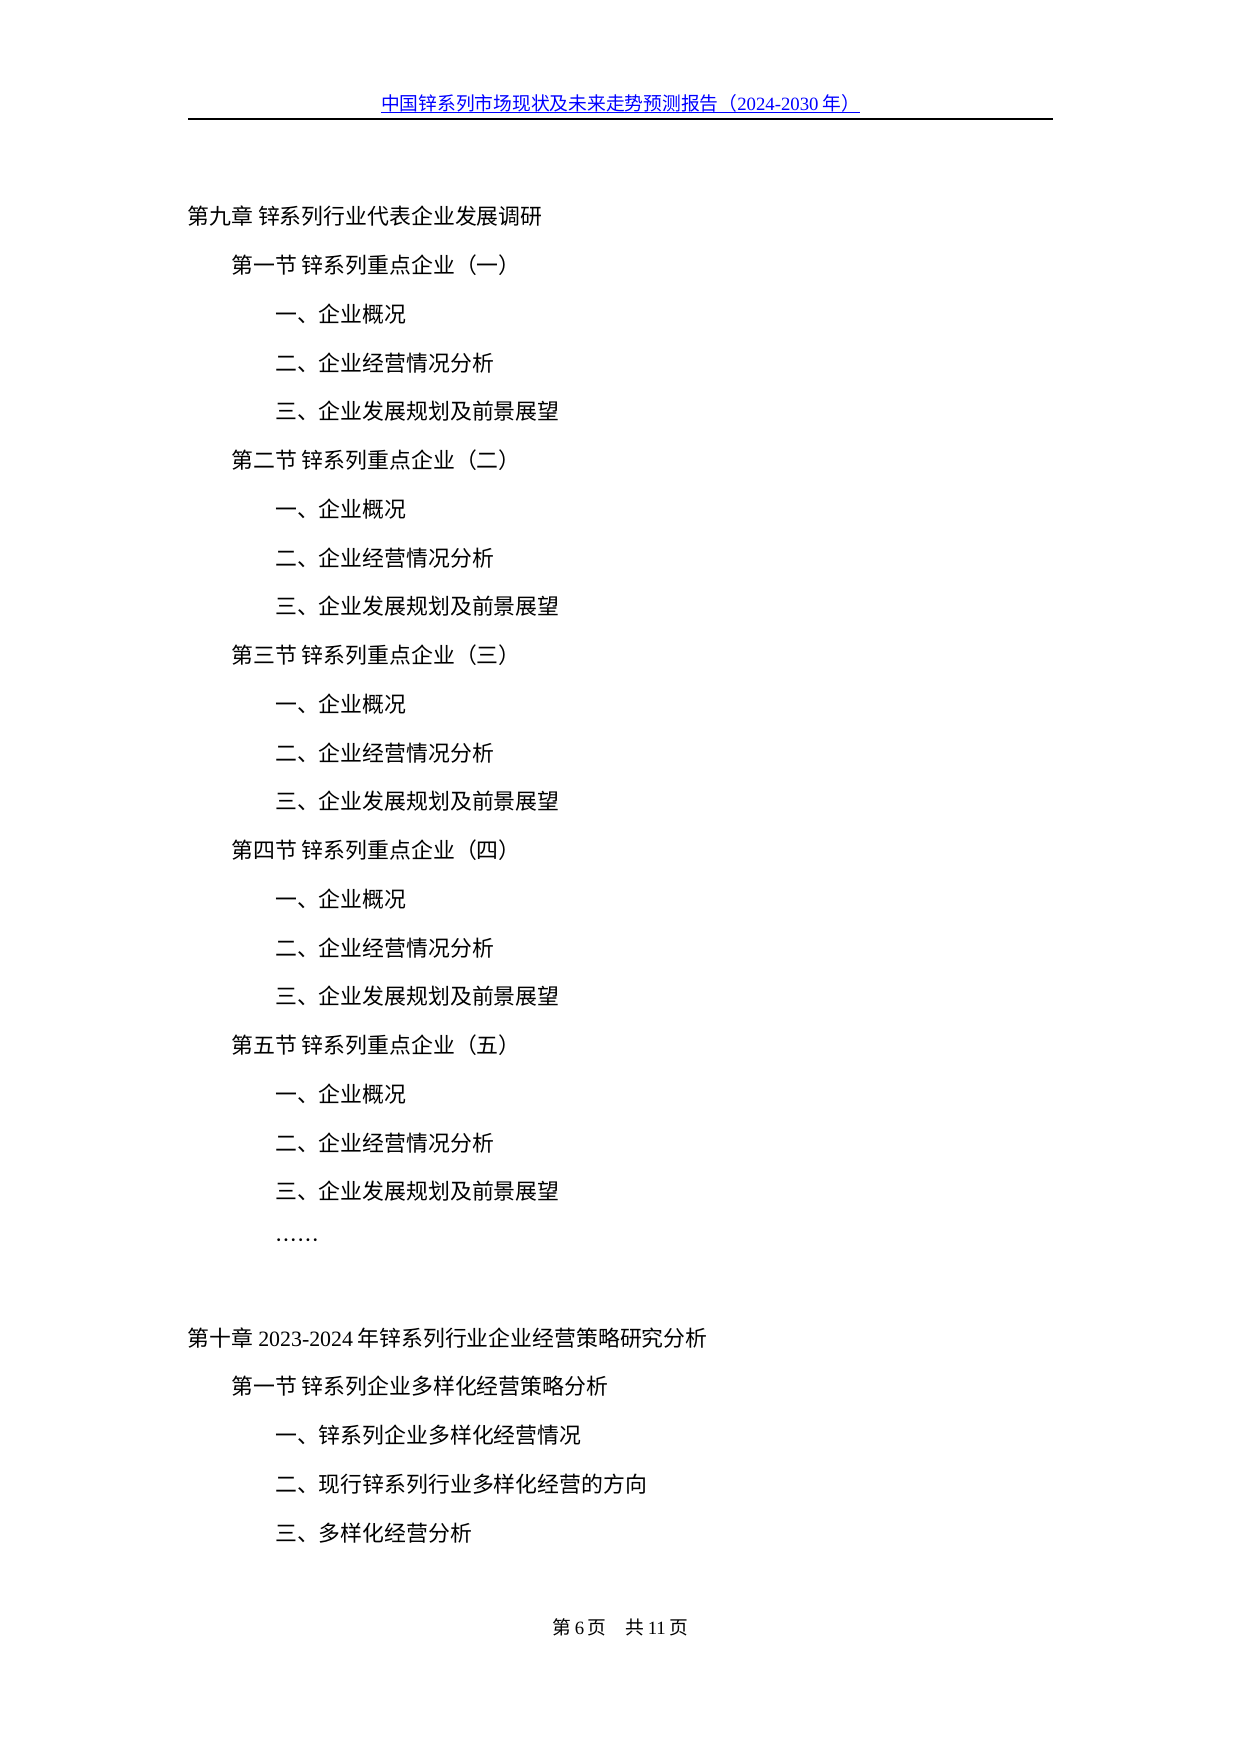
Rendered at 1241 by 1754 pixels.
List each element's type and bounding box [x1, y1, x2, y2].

text [187, 150, 1053, 1548]
